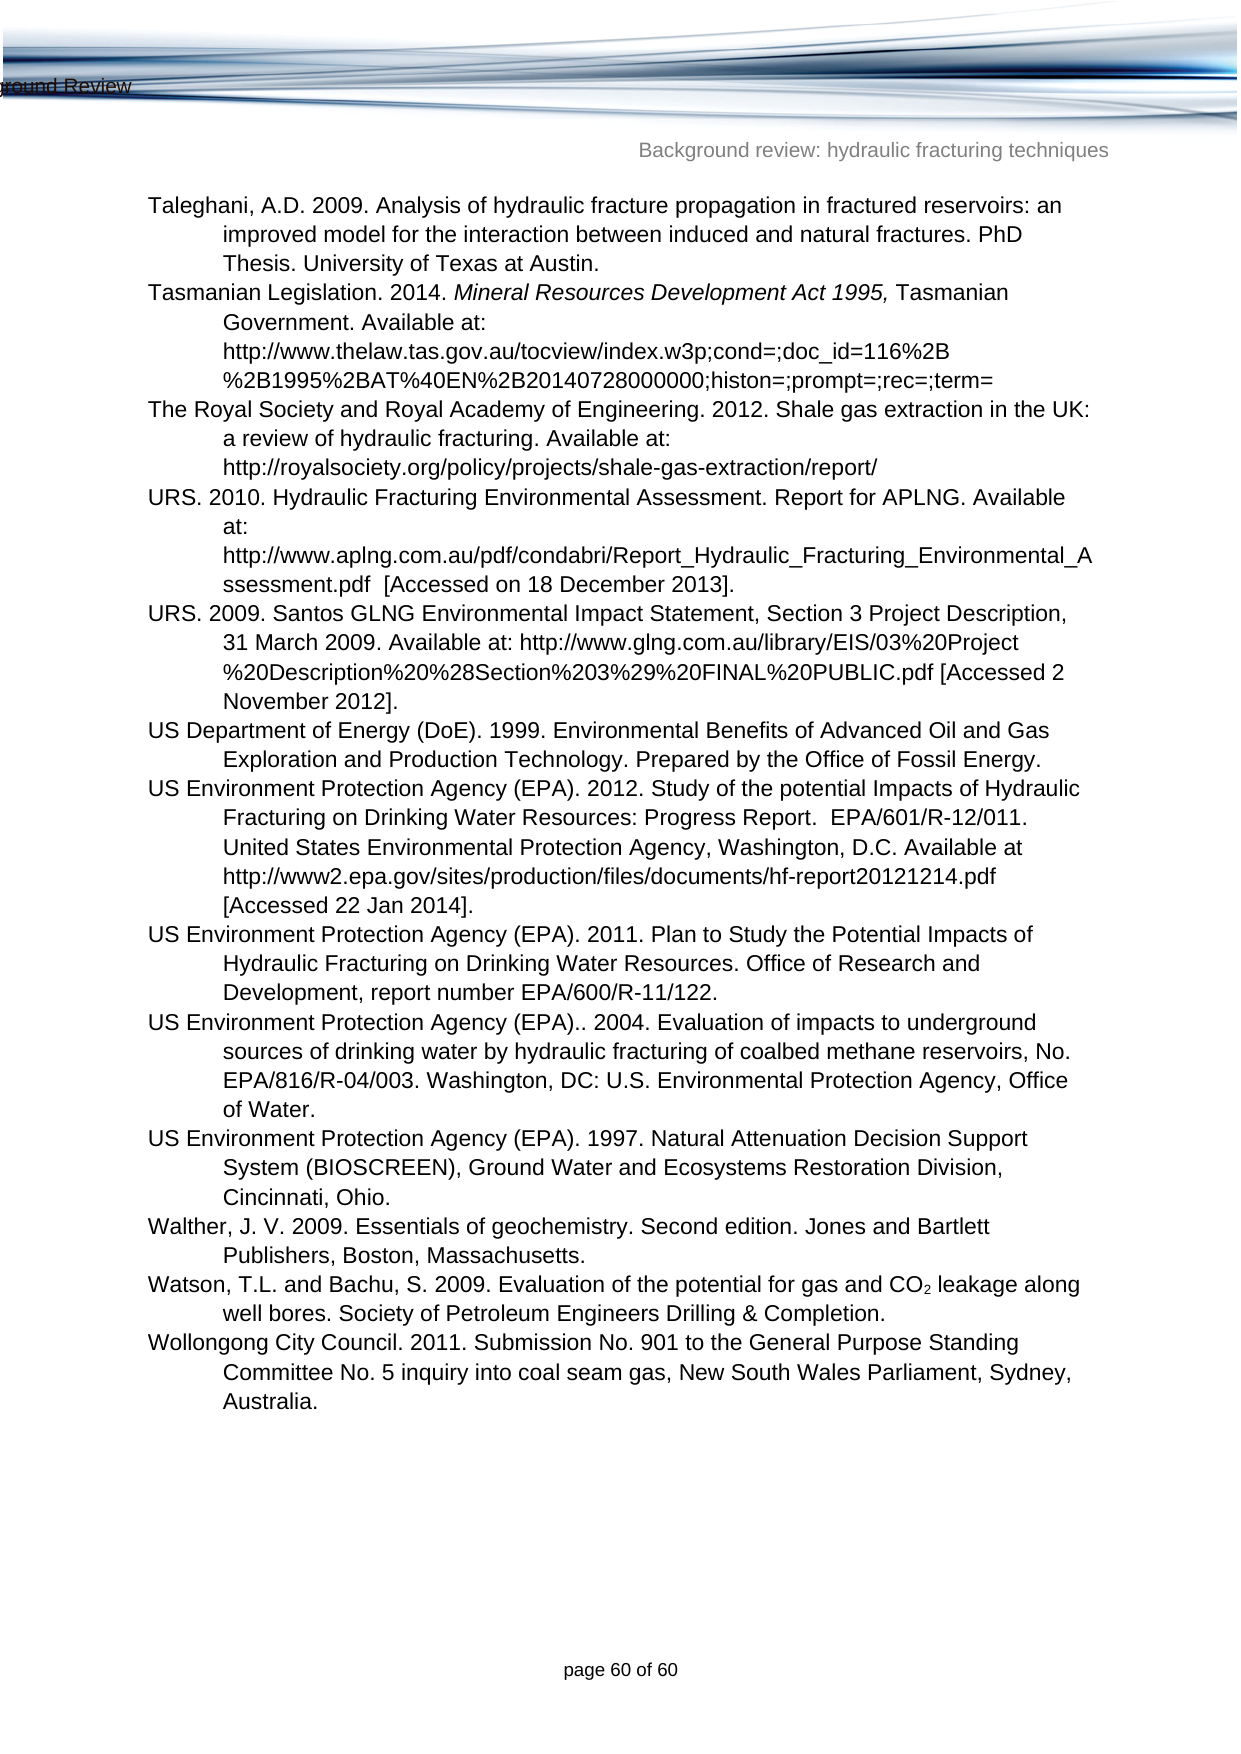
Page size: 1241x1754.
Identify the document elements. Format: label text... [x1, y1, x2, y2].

list Wollongong City Council. 2011. Submission No. 901 to the General Purpose Standing Committee No. 5 inquiry into coal seam gas, New South Wales Parliament, Sydney, Australia. [148, 1326, 1093, 1414]
list The Royal Society and Royal Academy of Engineering. 2012. Shale gas extraction in the UK: a review of hydraulic fracturing. Available at: http://royalsociety.org/policy/projects/shale-gas-extraction/report/ [148, 393, 1093, 481]
list Watson, T.L. and Bachu, S. 2009. Evaluation of the potential for gas and CO2 leakage along well bores. Society of Petroleum Engineers Drilling & Completion. [148, 1268, 1093, 1326]
list US Environment Protection Agency (EPA). 1997. Natural Attenuation Decision Support System (BIOSCREEN), Ground Water and Ecosystems Restoration Division, Cincinnati, Ohio. [148, 1122, 1093, 1210]
list Taleghani, A.D. 2009. Analysis of hydraulic fracture propagation in fractured reservoirs: an improved model for the interaction between induced and natural fractures. PhD Thesis. University of Texas at Austin. [148, 189, 1093, 276]
list Tasmanian Legislation. 2014. Mineral Resources Development Act 1995, Tasmanian Government. Available at: http://www.thelaw.tas.gov.au/tocview/index.w3p;cond=;doc_id=116%2B%2B1995%2BAT%40EN%2B20140728000000;histon=;prompt=;rec=;term= [148, 276, 1093, 393]
list US Environment Protection Agency (EPA).. 2004. Evaluation of impacts to underground sources of drinking water by hydraulic fracturing of coalbed methane reservoirs, No. EPA/816/R-04/003. Washington, DC: U.S. Environmental Protection Agency, Office of Water. [148, 1006, 1093, 1122]
list URS. 2009. Santos GLNG Environmental Impact Statement, Section 3 Project Description, 31 March 2009. Available at: http://www.glng.com.au/library/EIS/03%20Project%20Description%20%28Section%203%29%20FINAL%20PUBLIC.pdf [Accessed 2 November 2012]. [148, 597, 1093, 714]
list URS. 2010. Hydraulic Fracturing Environmental Assessment. Report for APLNG. Available at: http://www.aplng.com.au/pdf/condabri/Report_Hydraulic_Fracturing_Environmental_Assessment.pdf [Accessed on 18 December 2013]. [148, 481, 1093, 597]
picture [0, 0, 1241, 150]
list US Department of Energy (DoE). 1999. Environmental Benefits of Advanced Oil and Gas Exploration and Production Technology. Prepared by the Office of Fossil Energy. [148, 714, 1093, 772]
list US Environment Protection Agency (EPA). 2011. Plan to Study the Potential Impacts of Hydraulic Fracturing on Drinking Water Resources. Office of Research and Development, report number EPA/600/R-11/122. [148, 918, 1093, 1006]
list Walther, J. V. 2009. Essentials of geochemistry. Second edition. Jones and Bartlett Publishers, Boston, Massachusetts. [148, 1210, 1093, 1268]
list US Environment Protection Agency (EPA). 2012. Study of the potential Impacts of Hydraulic Fracturing on Drinking Water Resources: Progress Report. EPA/601/R-12/011. United States Environmental Protection Agency, Washington, D.C. Available at http://www2.epa.gov/sites/production/files/documents/hf-report20121214.pdf [Accessed 22 Jan 2014]. [148, 772, 1093, 918]
